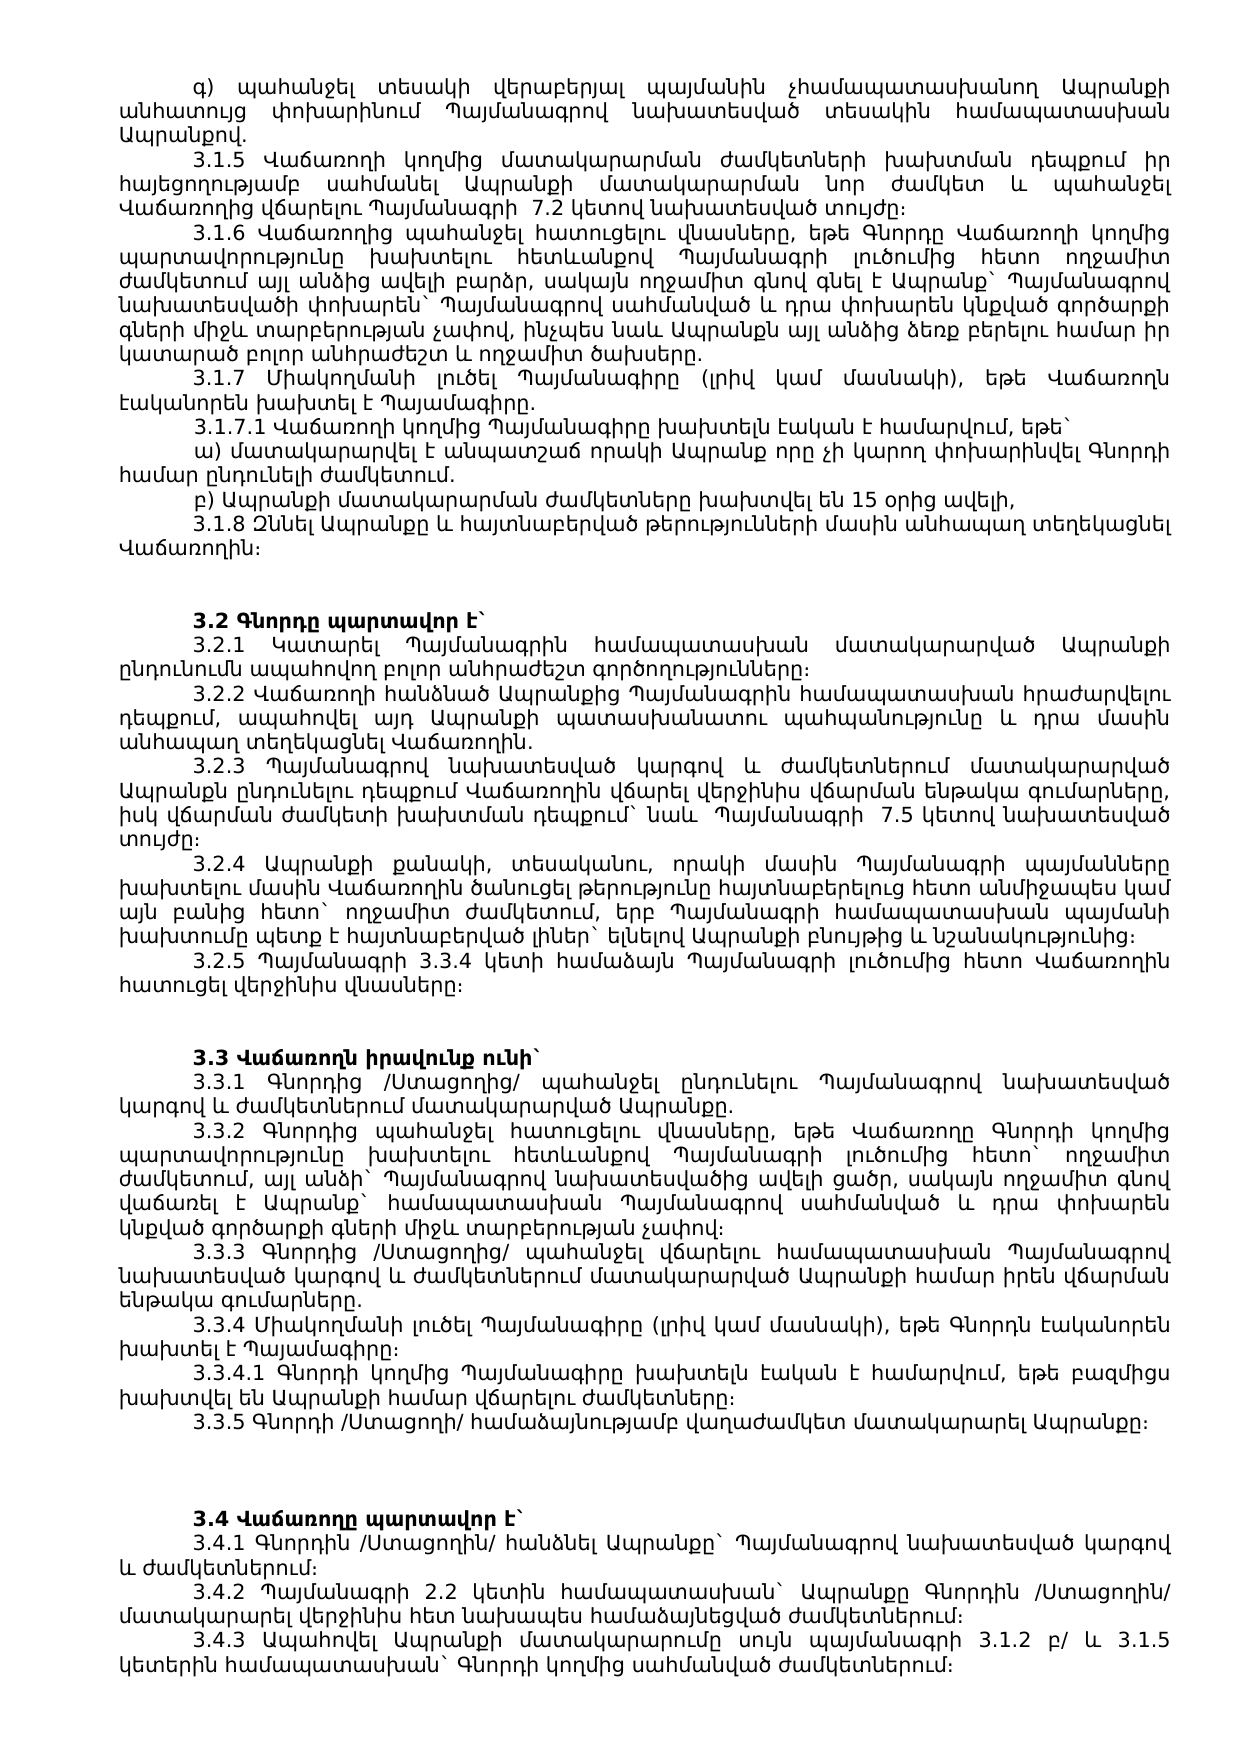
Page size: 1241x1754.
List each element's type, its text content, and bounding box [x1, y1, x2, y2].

text 3.1.8 Զննել Ապրանքը և հայտնաբերված թերությունների մասին անհապաղ տեղեկացնել Վաճառողին։ [118, 512, 1171, 560]
text 3.4.3 Ապահովել Ապրանքի մատակարարումը սույն պայմանագրի 3.1.2 բ/ և 3.1.5 կետերին համապատասխան` Գնորդի կողմից սահմանված ժամկետներում։ [118, 1628, 1171, 1677]
text 3.3.5 Գնորդի /Ստացողի/ համաձայնությամբ վաղաժամկետ մատակարարել Ապրանքը։ [118, 1410, 1171, 1434]
text 3.2.2 Վաճառողի հանձնած Ապրանքից Պայմանագրին համապատասխան հրաժարվելու դեպքում, ապահովել այդ Ապրանքի պատասխանատու պահպանությունը և դրա մասին անհապաղ տեղեկացնել Վաճառողին. [118, 682, 1171, 754]
text 3.3.4.1 Գնորդի կողմից Պայմանագիրը խախտելն էական է համարվում, եթե բազմիցս խախտվել են Ապրանքի համար վճարելու ժամկետները։ [118, 1361, 1171, 1410]
text գ) պահանջել տեսակի վերաբերյալ պայմանին չհամապատասխանող Ապրանքի անհատույց փոխարինում Պայմանագրով նախատեսված տեսակին համապատասխան Ապրանքով. [118, 75, 1171, 148]
text ա) մատակարարվել է անպատշաճ որակի Ապրանք որը չի կարող փոխարինվել Գնորդի համար ընդունելի ժամկետում. [118, 439, 1171, 488]
text 3.2.1 Կատարել Պայմանագրին համապատասխան մատակարարված Ապրանքի ընդունումն ապահովող բոլոր անհրաժեշտ գործողությունները։ [118, 633, 1171, 682]
text 3.2.3 Պայմանագրով նախատեսված կարգով և ժամկետներում մատակարարված Ապրանքն ընդունելու դեպքում Վաճառողին վճարել վերջինիս վճարման ենթակա գումարները, իսկ վճարման ժամկետի խախտման դեպքում` նաև Պայմանագրի 7.5 կետով նախատեսված տույժը։ [118, 754, 1171, 852]
text 3.4 Վաճառողը պարտավոր է` [118, 1507, 1171, 1531]
text 3.1.6 Վաճառողից պահանջել հատուցելու վնասները, եթե Գնորդը Վաճառողի կողմից պարտավորությունը խախտելու հետևանքով Պայմանագրի լուծումից հետո ողջամիտ ժամկետում այլ անձից ավելի բարձր, սակայն ողջամիտ գնով գնել է Ապրանք` Պայմանագրով նախատեսվածի փոխարեն` Պայմանագրով սահմանված և դրա փոխարեն կնքված գործարքի գների միջև տարբերության չափով, ինչպես նաև Ապրանքն այլ անձից ձեռք բերելու համար իր կատարած բոլոր անհրաժեշտ և ողջամիտ ծախսերը. [118, 221, 1171, 366]
text բ) Ապրանքի մատակարարման ժամկետները խախտվել են 15 օրից ավելի, [118, 488, 1171, 512]
text 3.4.1 Գնորդին /Ստացողին/ հանձնել Ապրանքը` Պայմանագրով նախատեսված կարգով և ժամկետներում։ [118, 1531, 1171, 1580]
text 3.2.5 Պայմանագրի 3.3.4 կետի համաձայն Պայմանագրի լուծումից հետո Վաճառողին հատուցել վերջինիս վնասները։ [118, 949, 1171, 997]
text 3.1.7.1 Վաճառողի կողմից Պայմանագիրը խախտելն էական է համարվում, եթե` [118, 415, 1171, 439]
text 3.1.7 Միակողմանի լուծել Պայմանագիրը (լրիվ կամ մասնակի), եթե Վաճառողն էականորեն խախտել է Պայամագիրը. [118, 366, 1171, 415]
text 3.3.3 Գնորդից /Ստացողից/ պահանջել վճարելու համապատասխան Պայմանագրով նախատեսված կարգով և ժամկետներում մատակարարված Ապրանքի համար իրեն վճարման ենթակա գումարները. [118, 1240, 1171, 1313]
text 3.4.2 Պայմանագրի 2.2 կետին համապատասխան` Ապրանքը Գնորդին /Ստացողին/ մատակարարել վերջինիս հետ նախապես համաձայնեցված ժամկետներում։ [118, 1580, 1171, 1628]
text 3.1.5 Վաճառողի կողմից մատակարարման ժամկետների խախտման դեպքում իր հայեցողությամբ սահմանել Ապրանքի մատակարարման նոր ժամկետ և պահանջել Վաճառողից վճարելու Պայմանագրի 7.2 կետով նախատեսված տույժը։ [118, 148, 1171, 221]
text 3.3 Վաճառողն իրավունք ունի` [118, 1046, 1171, 1070]
text 3.2 Գնորդը պարտավոր է` [118, 609, 1171, 633]
text 3.3.4 Միակողմանի լուծել Պայմանագիրը (լրիվ կամ մասնակի), եթե Գնորդն էականորեն խախտել է Պայամագիրը։ [118, 1313, 1171, 1361]
text 3.2.4 Ապրանքի քանակի, տեսականու, որակի մասին Պայմանագրի պայմանները խախտելու մասին Վաճառողին ծանուցել թերությունը հայտնաբերելուց հետո անմիջապես կամ այն բանից հետո` ողջամիտ ժամկետում, երբ Պայմանագրի համապատասխան պայմանի խախտումը պետք է հայտնաբերված լիներ` ելնելով Ապրանքի բնույթից և նշանակությունից։ [118, 852, 1171, 949]
text 3.3.2 Գնորդից պահանջել հատուցելու վնասները, եթե Վաճառողը Գնորդի կողմից պարտավորությունը խախտելու հետևանքով Պայմանագրի լուծումից հետո` ողջամիտ ժամկետում, այլ անձի` Պայմանագրով նախատեսվածից ավելի ցածր, սակայն ողջամիտ գնով վաճառել է Ապրանք` համապատասխան Պայմանագրով սահմանված և դրա փոխարեն կնքված գործարքի գների միջև տարբերության չափով։ [118, 1119, 1171, 1240]
text 3.3.1 Գնորդից /Ստացողից/ պահանջել ընդունելու Պայմանագրով նախատեսված կարգով և ժամկետներում մատակարարված Ապրանքը. [118, 1070, 1171, 1119]
